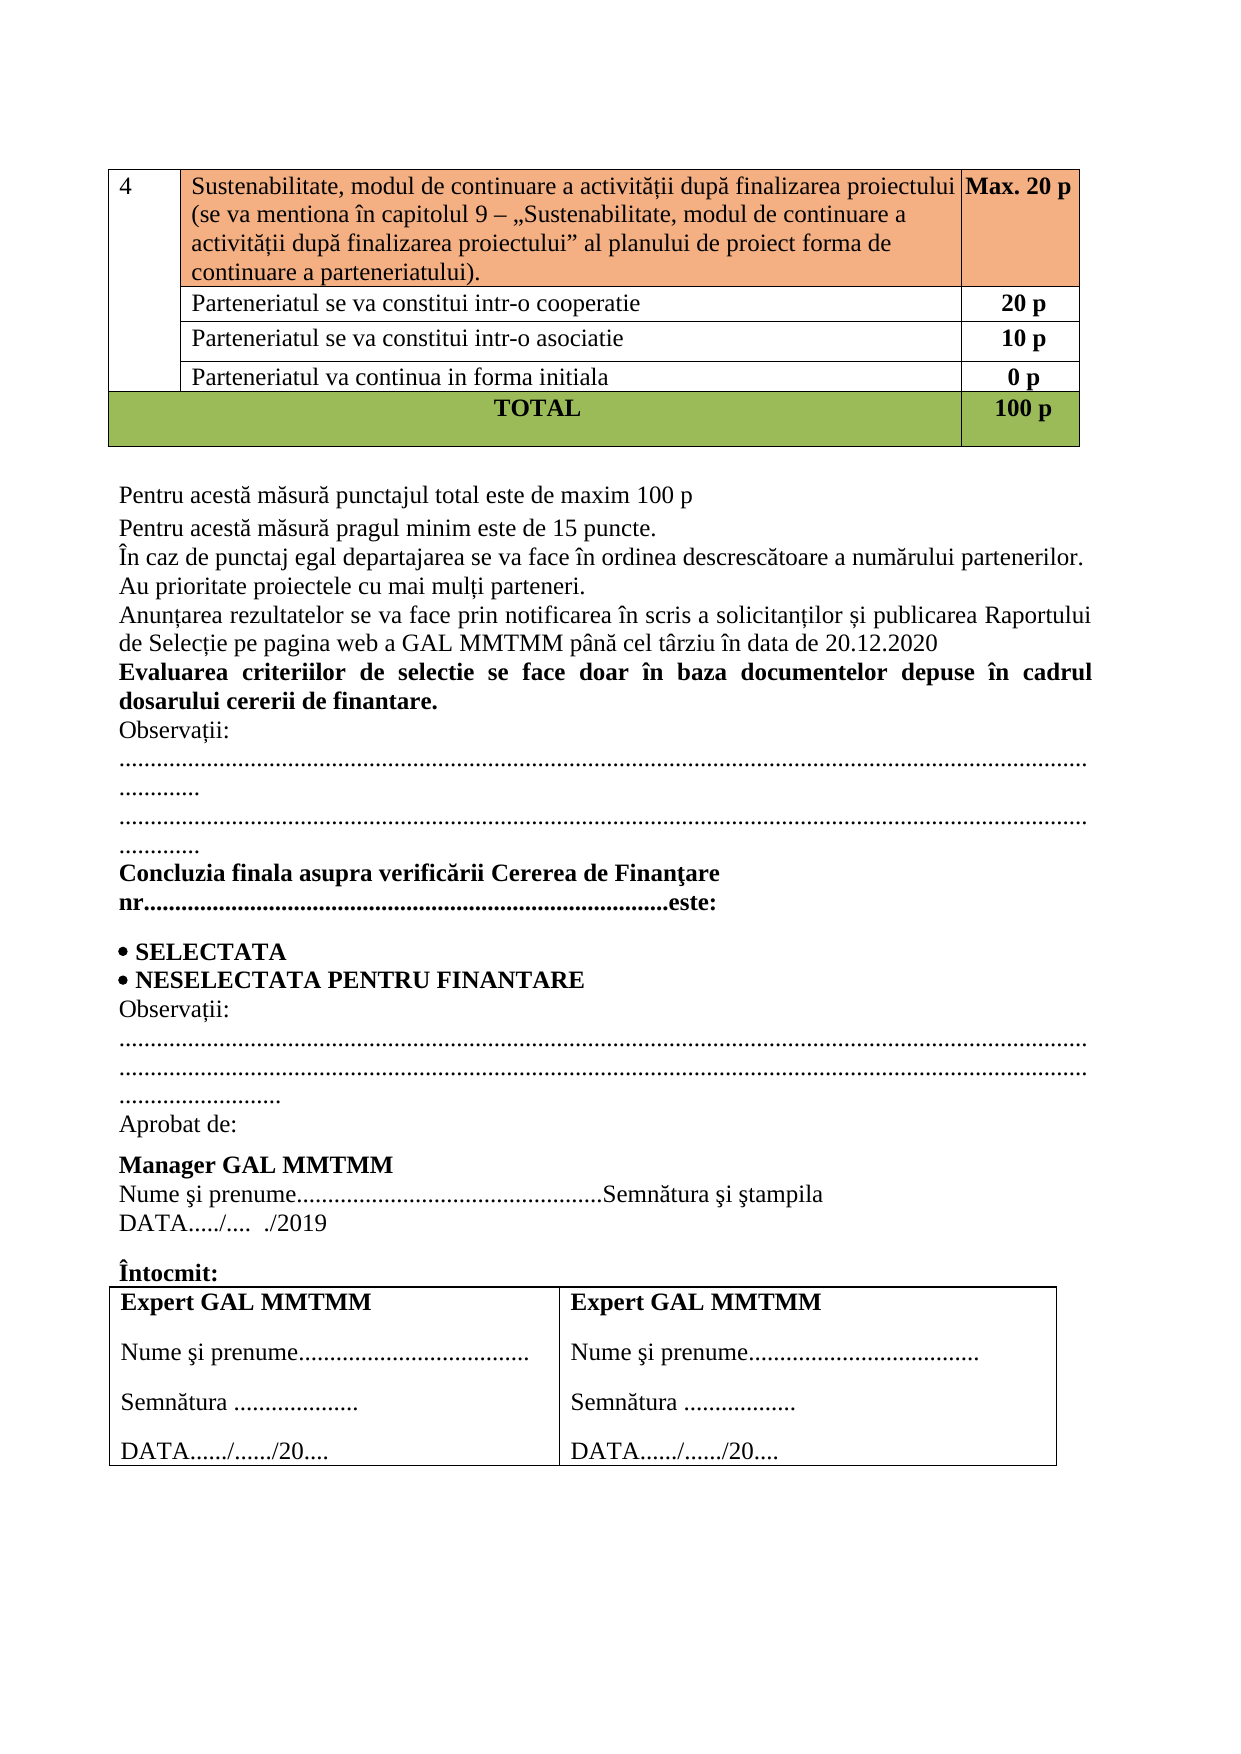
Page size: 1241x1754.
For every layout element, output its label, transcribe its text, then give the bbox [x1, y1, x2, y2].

table_cell Parteneriatul se va constitui intr-o cooperatie [181, 287, 961, 321]
table_cell 4 [109, 170, 180, 391]
text Observații: [118, 994, 1093, 1023]
text Concluzia finala asupra verificării Cererea de Finanţare nr....................................................................................este: [118, 858, 1093, 916]
text ........................................................................................................................................................................ [118, 743, 1093, 801]
text ................................................................................................................................................................................................................................................................................................................................................ [118, 1023, 1093, 1109]
text ........................................................................................................................................................................ [118, 801, 1093, 858]
text Nume şi prenume.................................................Semnătura şi ştampila DATA...../.... ./2019 [118, 1179, 1093, 1237]
text SELECTATA [118, 937, 1093, 966]
table_cell 100 p [962, 392, 1079, 446]
text Întocmit: [118, 1258, 1093, 1286]
table_header Expert GAL MMTMM Nume şi prenume..................................... Semnătura .................... DATA....../....../20.... [110, 1288, 559, 1465]
table_cell Max. 20 p [962, 170, 1079, 286]
text Observații: [118, 715, 1093, 743]
text În caz de punctaj egal departajarea se va face în ordinea descrescătoare a numărului partenerilor. Au prioritate proiectele cu mai mulți parteneri. [118, 542, 1093, 600]
table_cell 0 p [962, 362, 1079, 391]
table_cell TOTAL [109, 392, 961, 446]
text Manager GAL MMTMM [118, 1151, 1093, 1179]
text Anunțarea rezultatelor se va face prin notificarea în scris a solicitanților și publicarea Raportului de Selecție pe pagina web a GAL MMTMM până cel târziu în data de 20.12.2020 [118, 600, 1093, 657]
text Pentru acestă măsură punctajul total este de maxim 100 p [118, 480, 1093, 509]
text NESELECTATA PENTRU FINANTARE [118, 966, 1093, 994]
table_cell 20 p [962, 287, 1079, 321]
text Pentru acestă măsură pragul minim este de 15 puncte. [118, 513, 1093, 542]
table_cell Sustenabilitate, modul de continuare a activității după finalizarea proiectului (se va mentiona în capitolul 9 – „Sustenabilitate, modul de continuare a activității după finalizarea proiectului” al planului de proiect forma de continuare a parteneriatului). [181, 170, 961, 286]
table_cell Parteneriatul va continua in forma initiala [181, 362, 961, 391]
table_cell Parteneriatul se va constitui intr-o asociatie [181, 322, 961, 361]
text Evaluarea criteriilor de selectie se face doar în baza documentelor depuse în cadrul dosarului cererii de finantare. [118, 657, 1093, 715]
table_header Expert GAL MMTMM Nume şi prenume..................................... Semnătura .................. DATA....../....../20.... [560, 1288, 1056, 1465]
table_cell 10 p [962, 322, 1079, 361]
text Aprobat de: [118, 1109, 1093, 1138]
